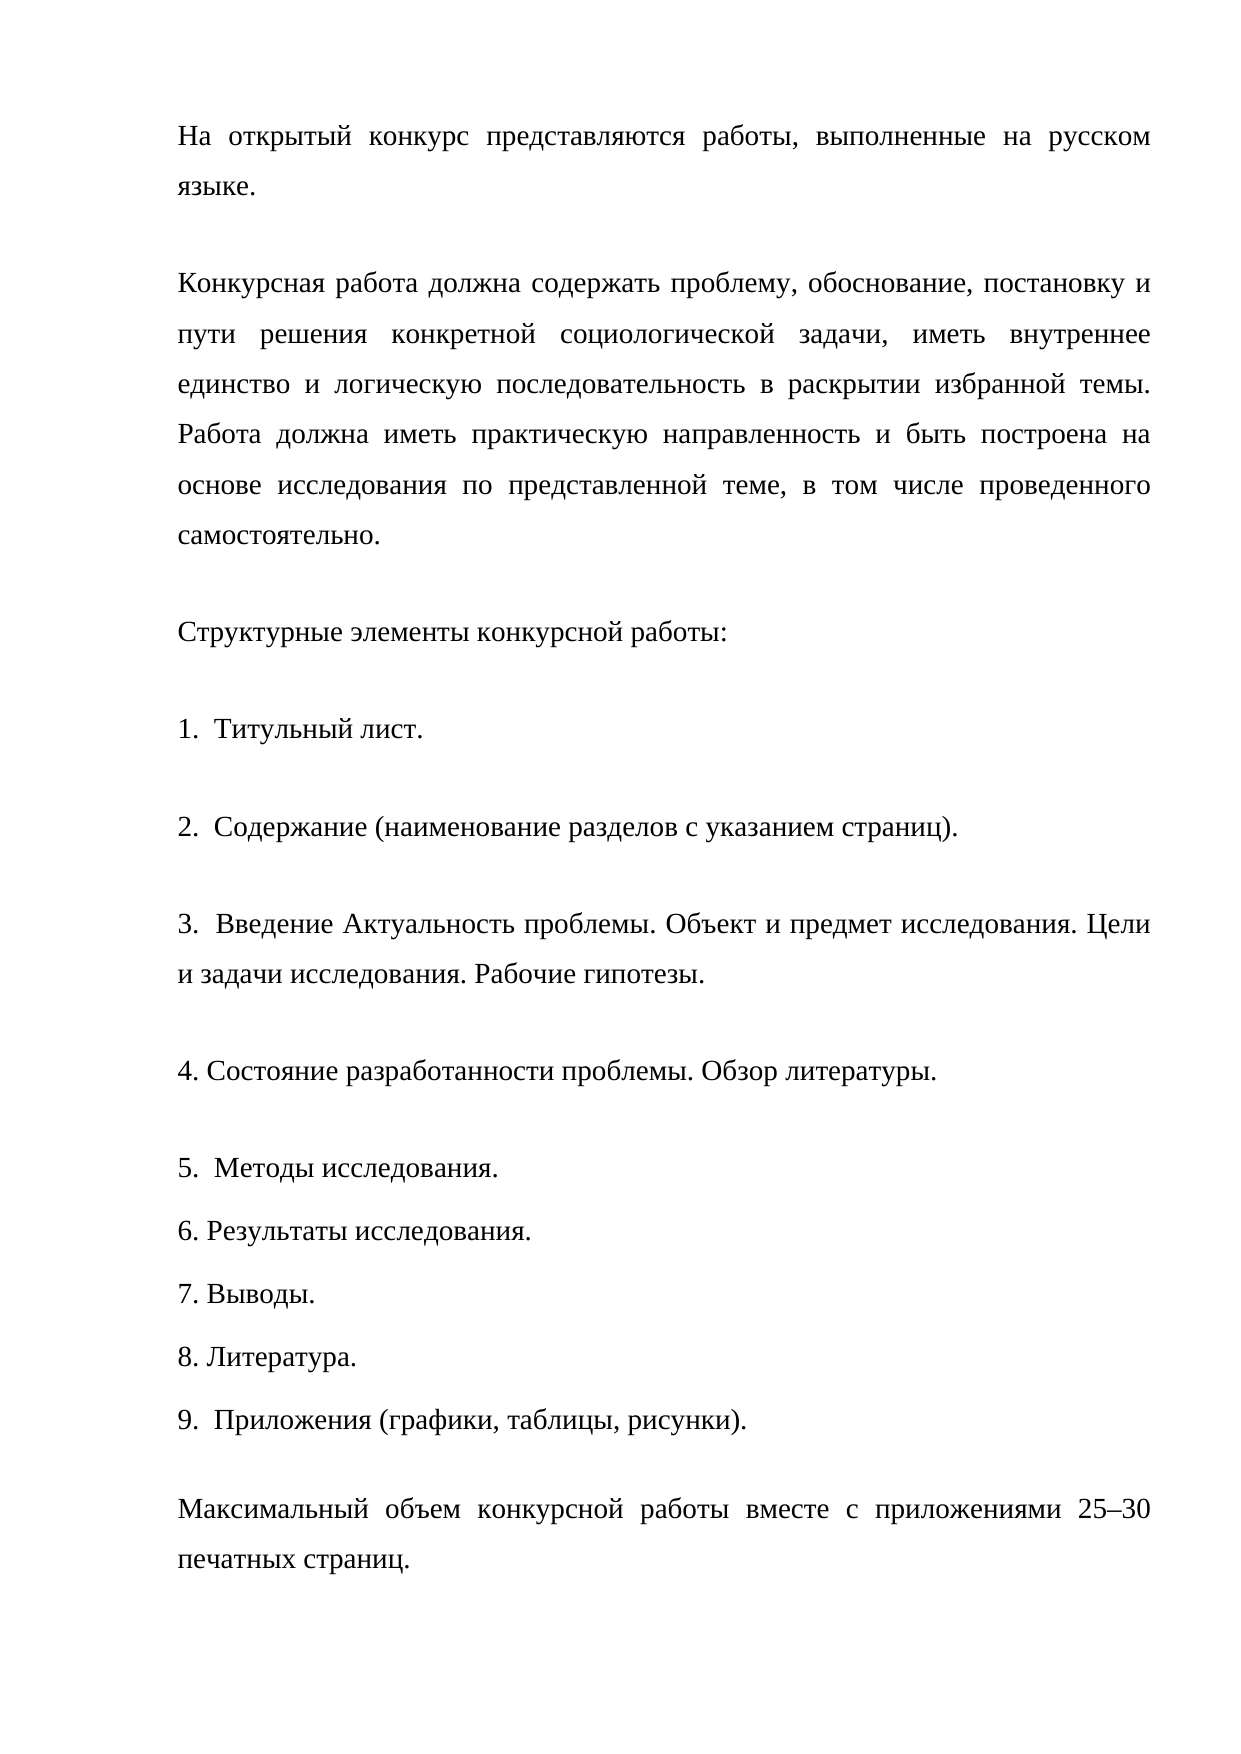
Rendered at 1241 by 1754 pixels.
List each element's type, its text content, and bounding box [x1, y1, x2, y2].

text 6. Результаты исследования. [177, 1213, 1152, 1247]
text 1. Титульный лист. [177, 712, 1152, 745]
text 4. Состояние разработанности проблемы. Обзор литературы. [177, 1053, 1152, 1087]
text Максимальный объем конкурсной работы вместе с приложениями 25–30 печатных страниц. [177, 1491, 1152, 1575]
text На открытый конкурс представляются работы, выполненные на русском языке. [177, 118, 1152, 202]
text Конкурсная работа должна содержать проблему, обоснование, постановку и пути решения конкретной социологической задачи, иметь внутреннее единство и логическую последовательность в раскрытии избранной темы. Работа должна иметь практическую направленность и быть построена на основе исследования по представленной теме, в том числе проведенного самостоятельно. [177, 266, 1152, 551]
text 5. Методы исследования. [177, 1151, 1152, 1184]
text 7. Выводы. [177, 1276, 1152, 1310]
text 9. Приложения (графики, таблицы, рисунки). [177, 1402, 1152, 1435]
text 8. Литература. [177, 1339, 1152, 1373]
text 3. Введение Актуальность проблемы. Объект и предмет исследования. Цели и задачи исследования. Рабочие гипотезы. [177, 906, 1152, 990]
text Структурные элементы конкурсной работы: [177, 614, 1152, 648]
text 2. Содержание (наименование разделов с указанием страниц). [177, 809, 1152, 842]
